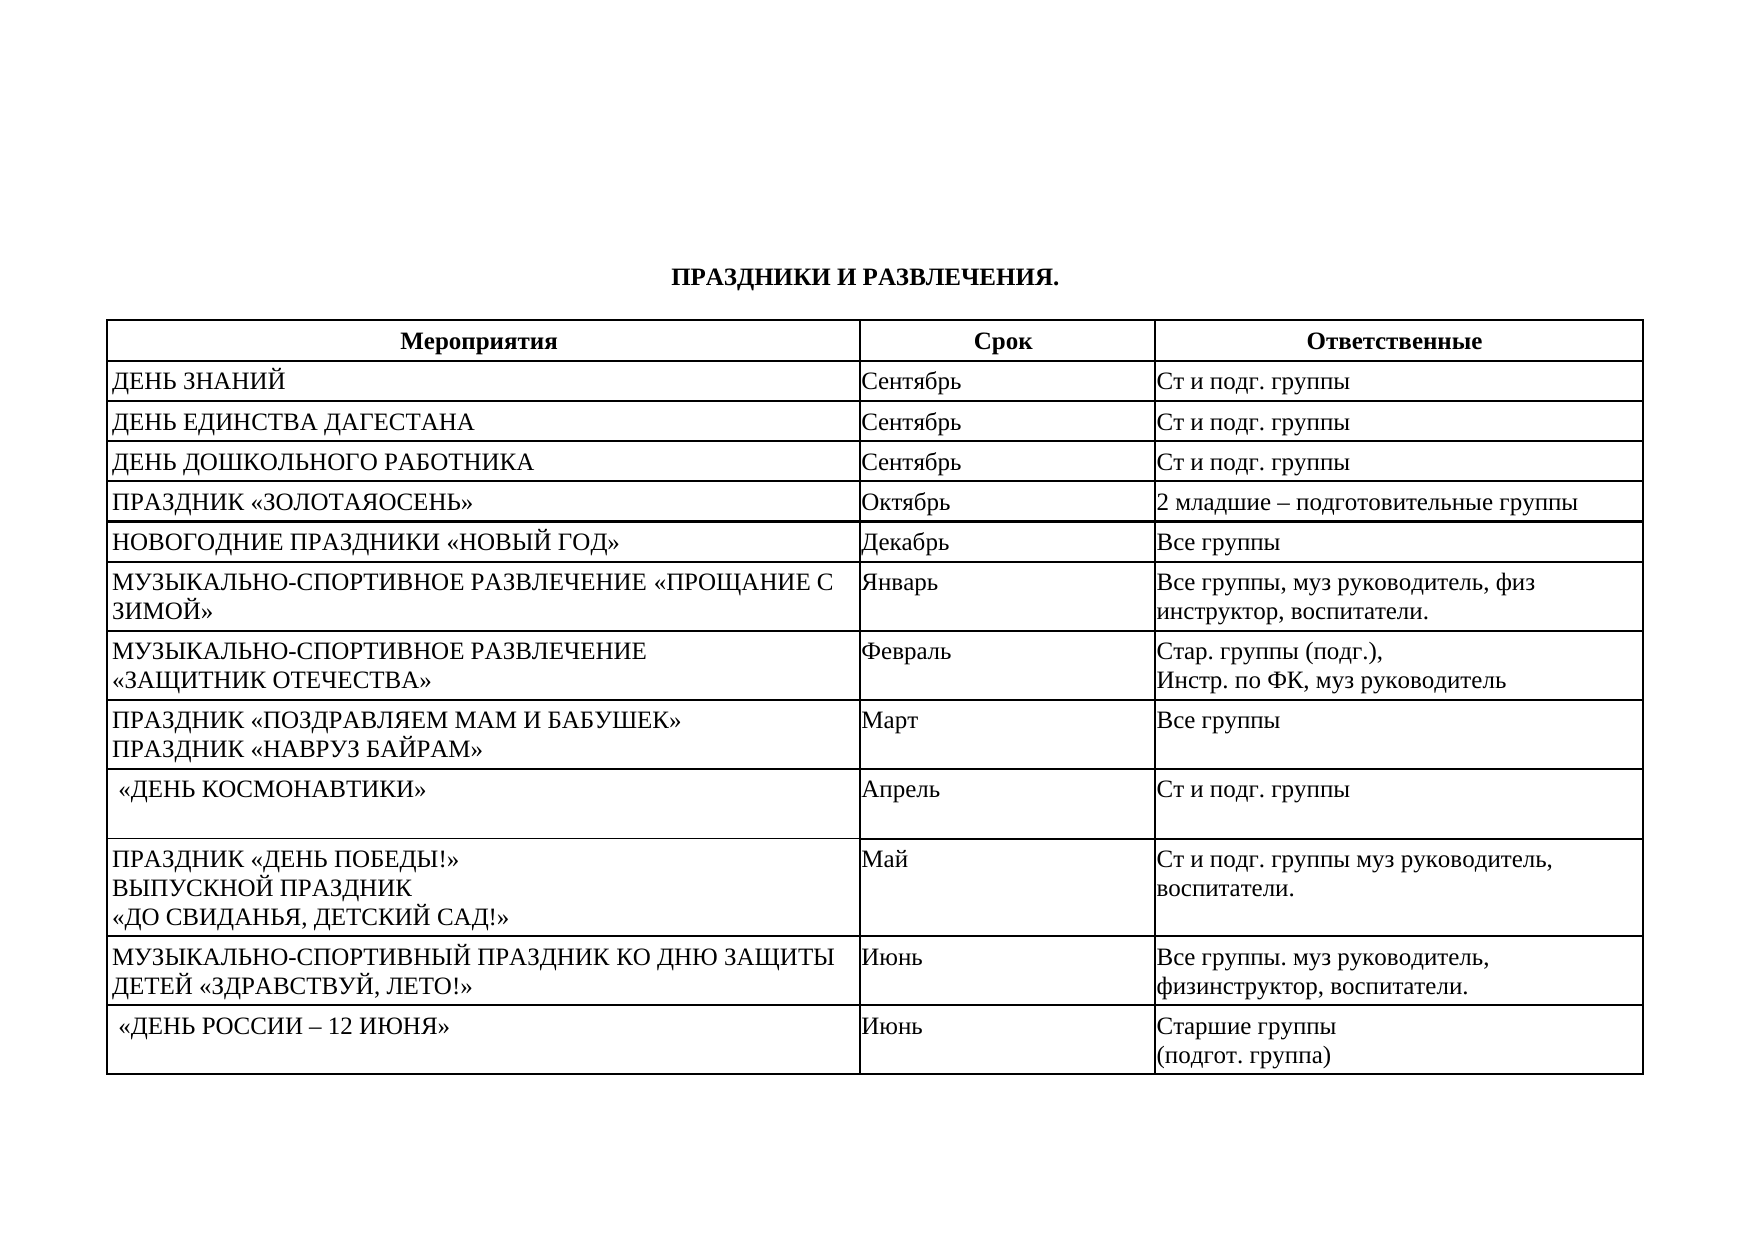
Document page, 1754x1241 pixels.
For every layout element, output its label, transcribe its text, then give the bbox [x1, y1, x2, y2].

table_cell Апрель [861, 770, 1154, 837]
table_cell ПРАЗДНИК «ПОЗДРАВЛЯЕМ МАМ И БАБУШЕК» ПРАЗДНИК «НАВРУЗ БАЙРАМ» [108, 701, 859, 767]
table_header Срок [861, 321, 1154, 359]
table_cell «ДЕНЬ КОСМОНАВТИКИ» [108, 770, 859, 837]
table_cell Все группы [1156, 523, 1642, 561]
table_cell Декабрь [861, 523, 1154, 561]
table_cell НОВОГОДНИЕ ПРАЗДНИКИ «НОВЫЙ ГОД» [108, 523, 859, 561]
table_cell ПРАЗДНИК «ДЕНЬ ПОБЕДЫ!» ВЫПУСКНОЙ ПРАЗДНИК «ДО СВИДАНЬЯ, ДЕТСКИЙ САД!» [108, 839, 859, 935]
table_cell МУЗЫКАЛЬНО-СПОРТИВНОЕ РАЗВЛЕЧЕНИЕ «ЗАЩИТНИК ОТЕЧЕСТВА» [108, 632, 859, 698]
table_cell Сентябрь [861, 442, 1154, 480]
table_cell Все группы. муз руководитель, физинструктор, воспитатели. [1156, 937, 1642, 1004]
table_cell Ст и подг. группы [1156, 442, 1642, 480]
table_cell Июнь [861, 1006, 1154, 1073]
table_cell Июнь [861, 937, 1154, 1004]
table_cell Старшие группы (подгот. группа) [1156, 1006, 1642, 1073]
table_cell Январь [861, 563, 1154, 629]
table_cell Все группы [1156, 701, 1642, 767]
table_cell ДЕНЬ ЗНАНИЙ [108, 362, 859, 400]
table_cell Март [861, 701, 1154, 767]
table_cell ДЕНЬ ЕДИНСТВА ДАГЕСТАНА [108, 402, 859, 440]
text ПРАЗДНИКИ И РАЗВЛЕЧЕНИЯ. [103, 262, 1627, 291]
table_cell Сентябрь [861, 402, 1154, 440]
table_cell Ст и подг. группы [1156, 770, 1642, 837]
table_cell МУЗЫКАЛЬНО-СПОРТИВНОЕ РАЗВЛЕЧЕНИЕ «ПРОЩАНИЕ С ЗИМОЙ» [108, 563, 859, 629]
table_cell 2 младшие – подготовительные группы [1156, 482, 1642, 520]
table_cell Ст и подг. группы [1156, 402, 1642, 440]
table_header Мероприятия [108, 321, 859, 359]
table_cell Октябрь [861, 482, 1154, 520]
table_header Ответственные [1156, 321, 1642, 359]
table_cell ДЕНЬ ДОШКОЛЬНОГО РАБОТНИКА [108, 442, 859, 480]
table_cell Все группы, муз руководитель, физ инструктор, воспитатели. [1156, 563, 1642, 629]
table_cell Май [861, 840, 1154, 935]
table_cell Ст и подг. группы [1156, 362, 1642, 400]
table_cell МУЗЫКАЛЬНО-СПОРТИВНЫЙ ПРАЗДНИК КО ДНЮ ЗАЩИТЫ ДЕТЕЙ «ЗДРАВСТВУЙ, ЛЕТО!» [108, 937, 859, 1004]
table_cell ПРАЗДНИК «ЗОЛОТАЯОСЕНЬ» [108, 482, 859, 520]
table_cell «ДЕНЬ РОССИИ – 12 ИЮНЯ» [108, 1006, 859, 1073]
table_cell Февраль [861, 632, 1154, 698]
table_cell Сентябрь [861, 362, 1154, 400]
table_cell Стар. группы (подг.), Инстр. по ФК, муз руководитель [1156, 632, 1642, 698]
table_cell Ст и подг. группы муз руководитель, воспитатели. [1156, 840, 1642, 935]
